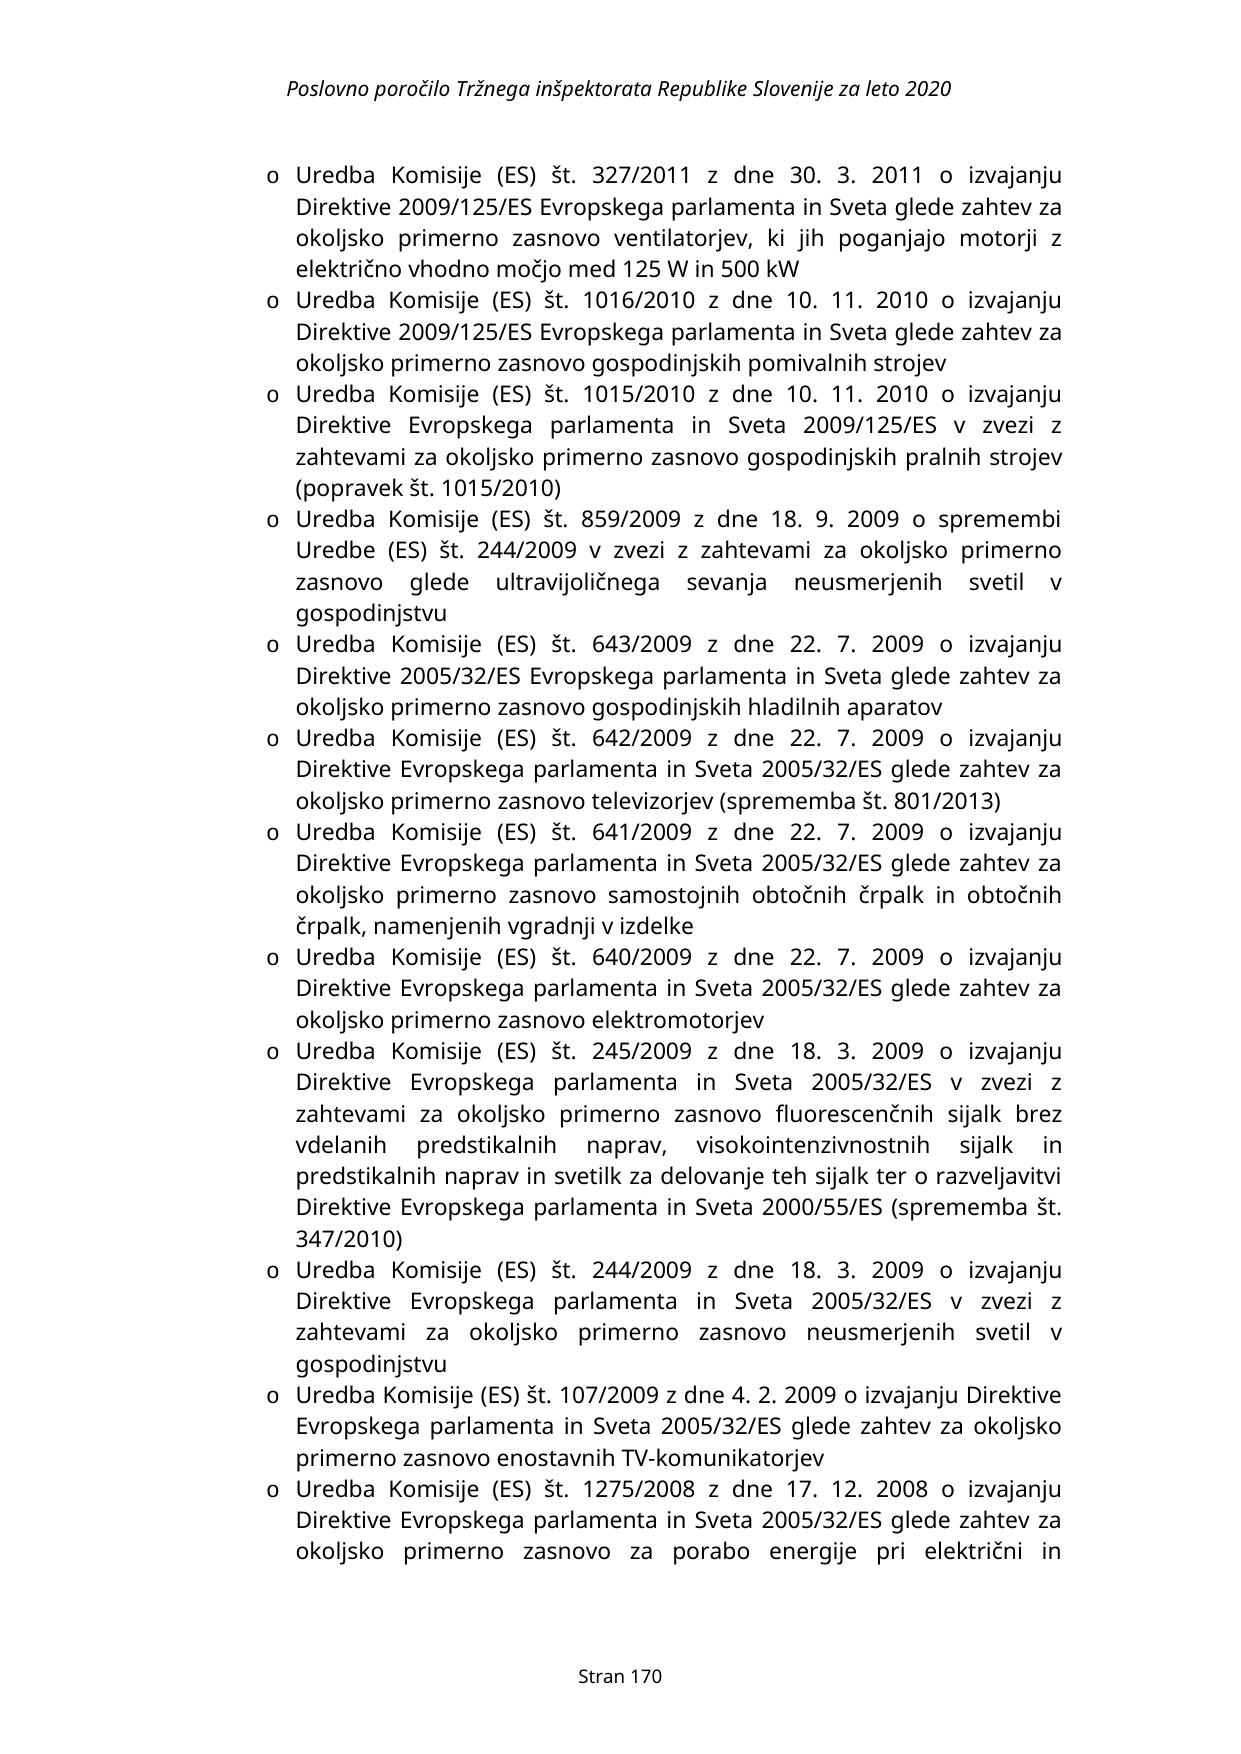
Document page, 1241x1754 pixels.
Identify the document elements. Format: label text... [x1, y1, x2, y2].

text Uredba Komisije (ES) št. 107/2009 z dne 4. 2. 2009 o izvajanju Direktive Evropskega parlamenta in Sveta 2005/32/ES glede zahtev za okoljsko primerno zasnovo enostavnih TV-komunikatorjev [266, 1379, 1063, 1473]
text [266, 1473, 1063, 1567]
text Uredba Komisije (ES) št. 1016/2010 z dne 10. 11. 2010 o izvajanju Direktive 2009/125/ES Evropskega parlamenta in Sveta glede zahtev za okoljsko primerno zasnovo gospodinjskih pomivalnih strojev [266, 284, 1063, 378]
text Uredba Komisije (ES) št. 327/2011 z dne 30. 3. 2011 o izvajanju Direktive 2009/125/ES Evropskega parlamenta in Sveta glede zahtev za okoljsko primerno zasnovo ventilatorjev, ki jih poganjajo motorji z električno vhodno močjo med 125 W in 500 kW [266, 159, 1063, 284]
text Uredba Komisije (ES) št. 642/2009 z dne 22. 7. 2009 o izvajanju Direktive Evropskega parlamenta in Sveta 2005/32/ES glede zahtev za okoljsko primerno zasnovo televizorjev (sprememba št. 801/2013) [266, 722, 1063, 816]
text Uredba Komisije (ES) št. 244/2009 z dne 18. 3. 2009 o izvajanju Direktive Evropskega parlamenta in Sveta 2005/32/ES v zvezi z zahtevami za okoljsko primerno zasnovo neusmerjenih svetil v gospodinjstvu [266, 1254, 1063, 1379]
text Uredba Komisije (ES) št. 643/2009 z dne 22. 7. 2009 o izvajanju Direktive 2005/32/ES Evropskega parlamenta in Sveta glede zahtev za okoljsko primerno zasnovo gospodinjskih hladilnih aparatov [266, 628, 1063, 722]
text Uredba Komisije (ES) št. 640/2009 z dne 22. 7. 2009 o izvajanju Direktive Evropskega parlamenta in Sveta 2005/32/ES glede zahtev za okoljsko primerno zasnovo elektromotorjev [266, 941, 1063, 1035]
text Uredba Komisije (ES) št. 1015/2010 z dne 10. 11. 2010 o izvajanju Direktive Evropskega parlamenta in Sveta 2009/125/ES v zvezi z zahtevami za okoljsko primerno zasnovo gospodinjskih pralnih strojev (popravek št. 1015/2010) [266, 378, 1063, 503]
text Uredba Komisije (ES) št. 641/2009 z dne 22. 7. 2009 o izvajanju Direktive Evropskega parlamenta in Sveta 2005/32/ES glede zahtev za okoljsko primerno zasnovo samostojnih obtočnih črpalk in obtočnih črpalk, namenjenih vgradnji v izdelke [266, 816, 1063, 941]
text Uredba Komisije (ES) št. 245/2009 z dne 18. 3. 2009 o izvajanju Direktive Evropskega parlamenta in Sveta 2005/32/ES v zvezi z zahtevami za okoljsko primerno zasnovo fluorescenčnih sijalk brez vdelanih predstikalnih naprav, visokointenzivnostnih sijalk in predstikalnih naprav in svetilk za delovanje teh sijalk ter o razveljavitvi Direktive Evropskega parlamenta in Sveta 2000/55/ES (sprememba št. 347/2010) [266, 1035, 1063, 1254]
text Uredba Komisije (ES) št. 859/2009 z dne 18. 9. 2009 o spremembi Uredbe (ES) št. 244/2009 v zvezi z zahtevami za okoljsko primerno zasnovo glede ultravijoličnega sevanja neusmerjenih svetil v gospodinjstvu [266, 503, 1063, 628]
